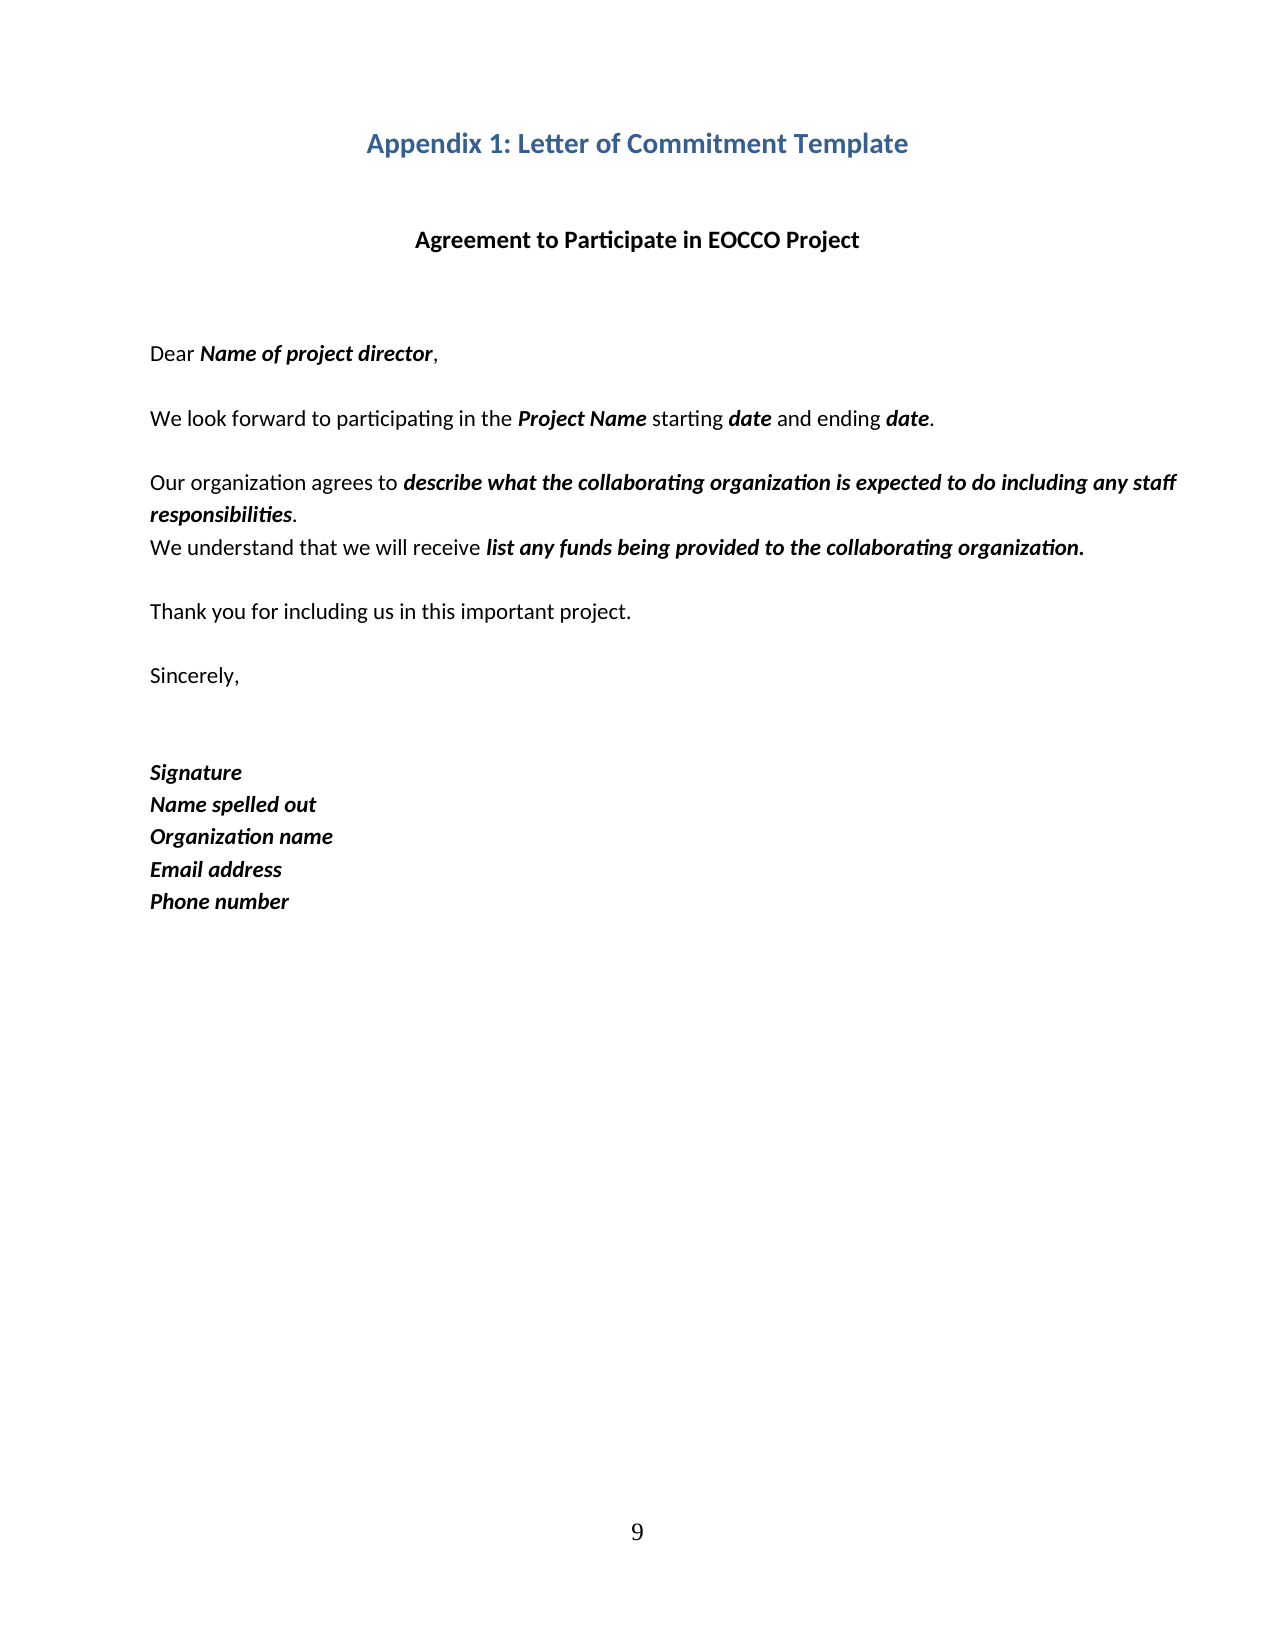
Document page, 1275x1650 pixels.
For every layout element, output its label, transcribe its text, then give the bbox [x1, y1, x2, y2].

text Our organization agrees to describe what the collaborating organization is expected to do including any staff responsibilities. [150, 468, 1200, 529]
text Signature [150, 758, 1200, 786]
text We understand that we will receive list any funds being provided to the collaborating organization. [150, 533, 1200, 561]
text Sincerely, [150, 662, 1200, 689]
text Phone number [150, 887, 1200, 915]
text Name spelled out [150, 790, 1200, 818]
subtitle Appendix 1: Letter of Commitment Template [75, 125, 1200, 161]
text Organization name [150, 822, 1200, 851]
text Agreement to Participate in EOCCO Project [75, 224, 1200, 255]
text Email address [150, 855, 1200, 883]
text Thank you for including us in this important project. [150, 597, 1200, 625]
text Dear Name of project director, [150, 339, 1200, 367]
text We look forward to participating in the Project Name starting date and ending date. [150, 404, 1200, 432]
